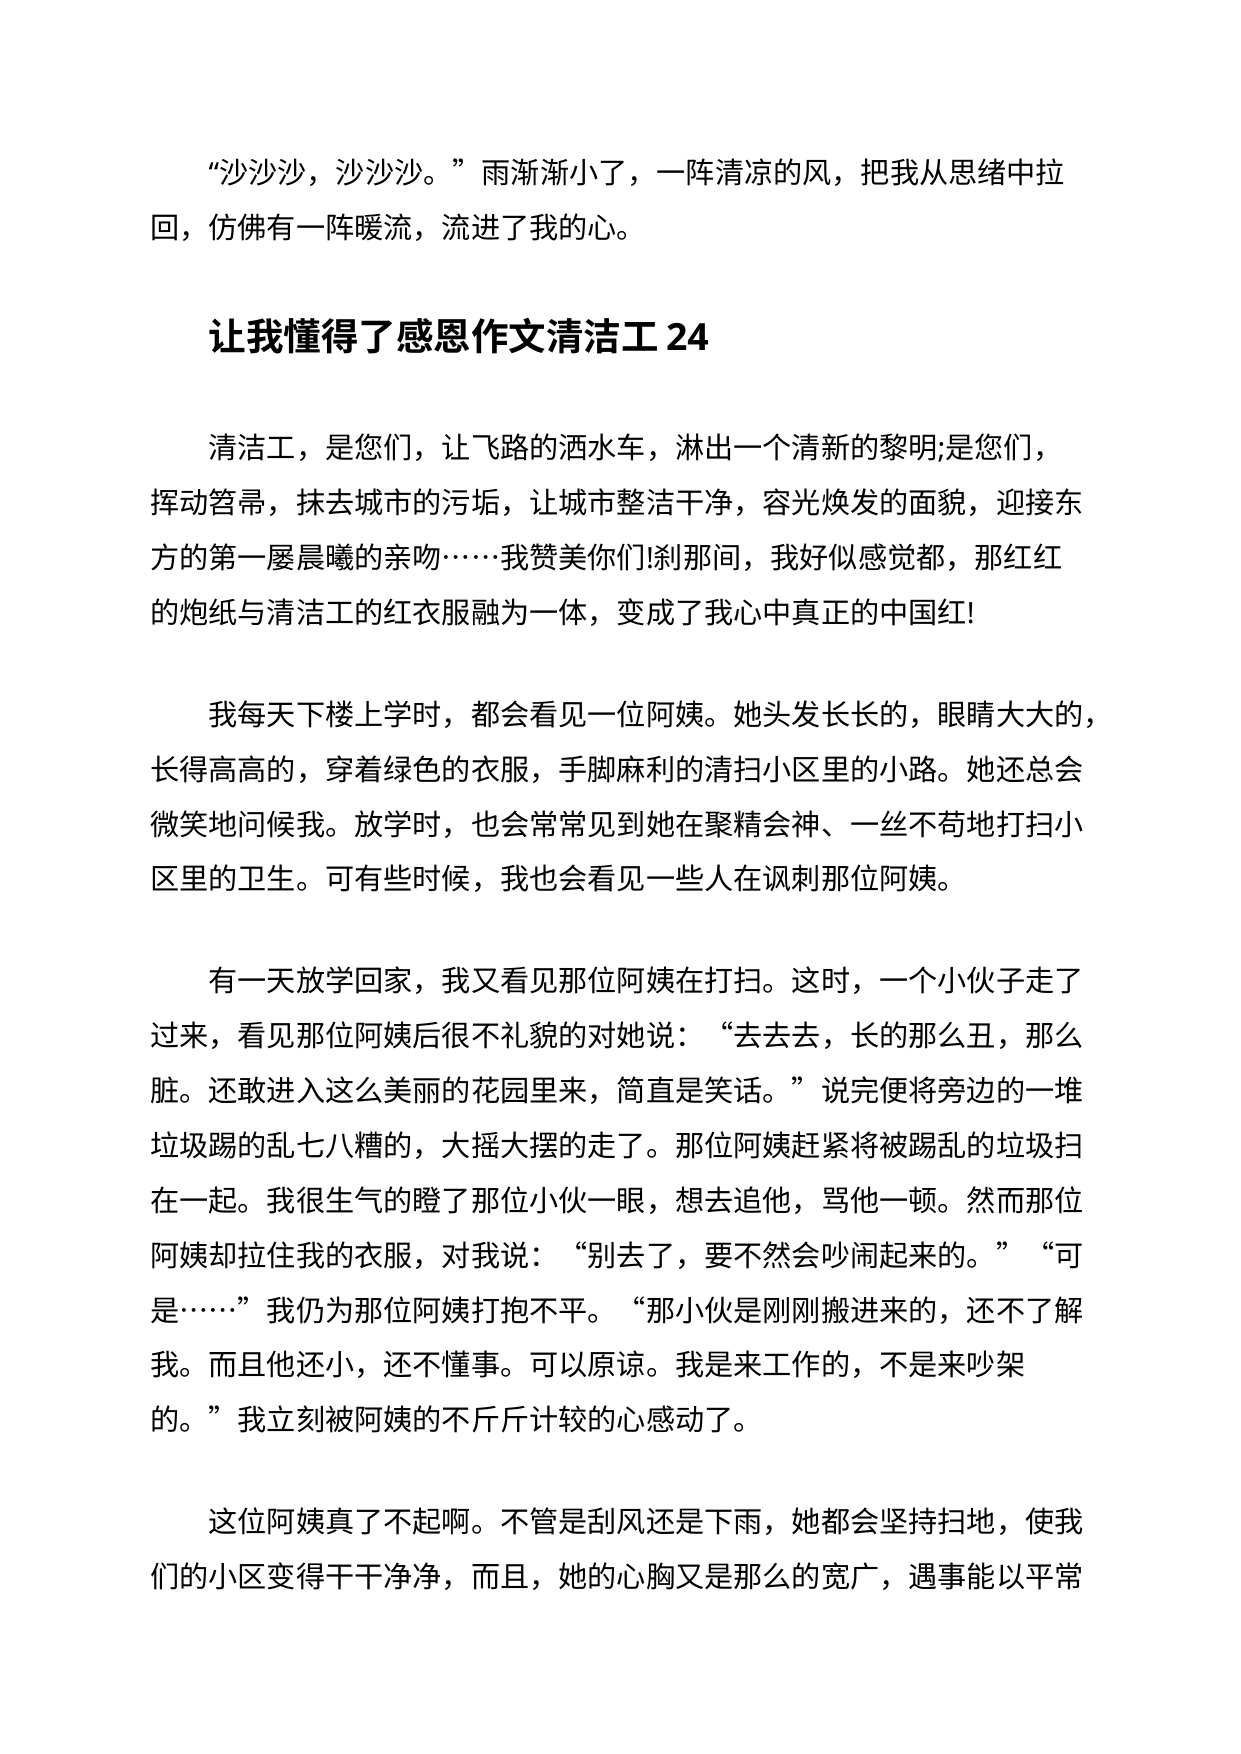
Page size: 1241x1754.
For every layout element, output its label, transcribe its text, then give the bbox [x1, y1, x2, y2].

text 清洁工，是您们，让飞路的洒水车，淋出一个清新的黎明;是您们，挥动笤帚，抹去城市的污垢，让城市整洁干净，容光焕发的面貌，迎接东方的第一屡晨曦的亲吻……我赞美你们!刹那间，我好似感觉都，那红红的炮纸与清洁工的红衣服融为一体，变成了我心中真正的中国红! [150, 424, 1090, 632]
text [150, 1499, 1090, 1596]
text 我每天下楼上学时，都会看见一位阿姨。她头发长长的，眼睛大大的，长得高高的，穿着绿色的衣服，手脚麻利的清扫小区里的小路。她还总会微笑地问候我。放学时，也会常常见到她在聚精会神、一丝不苟地打扫小区里的卫生。可有些时候，我也会看见一些人在讽刺那位阿姨。 [150, 691, 1090, 898]
text “沙沙沙，沙沙沙。”雨渐渐小了，一阵清凉的风，把我从思绪中拉回，仿佛有一阵暖流，流进了我的心。 [150, 150, 1090, 247]
text 让我懂得了感恩作文清洁工24 [150, 307, 1090, 361]
text 有一天放学回家，我又看见那位阿姨在打扫。这时，一个小伙子走了过来，看见那位阿姨后很不礼貌的对她说：“去去去，长的那么丑，那么脏。还敢进入这么美丽的花园里来，简直是笑话。”说完便将旁边的一堆垃圾踢的乱七八糟的，大摇大摆的走了。那位阿姨赶紧将被踢乱的垃圾扫在一起。我很生气的瞪了那位小伙一眼，想去追他，骂他一顿。然而那位阿姨却拉住我的衣服，对我说：“别去了，要不然会吵闹起来的。”“可是……”我仍为那位阿姨打抱不平。“那小伙是刚刚搬进来的，还不了解我。而且他还小，还不懂事。可以原谅。我是来工作的，不是来吵架的。”我立刻被阿姨的不斤斤计较的心感动了。 [150, 958, 1090, 1439]
